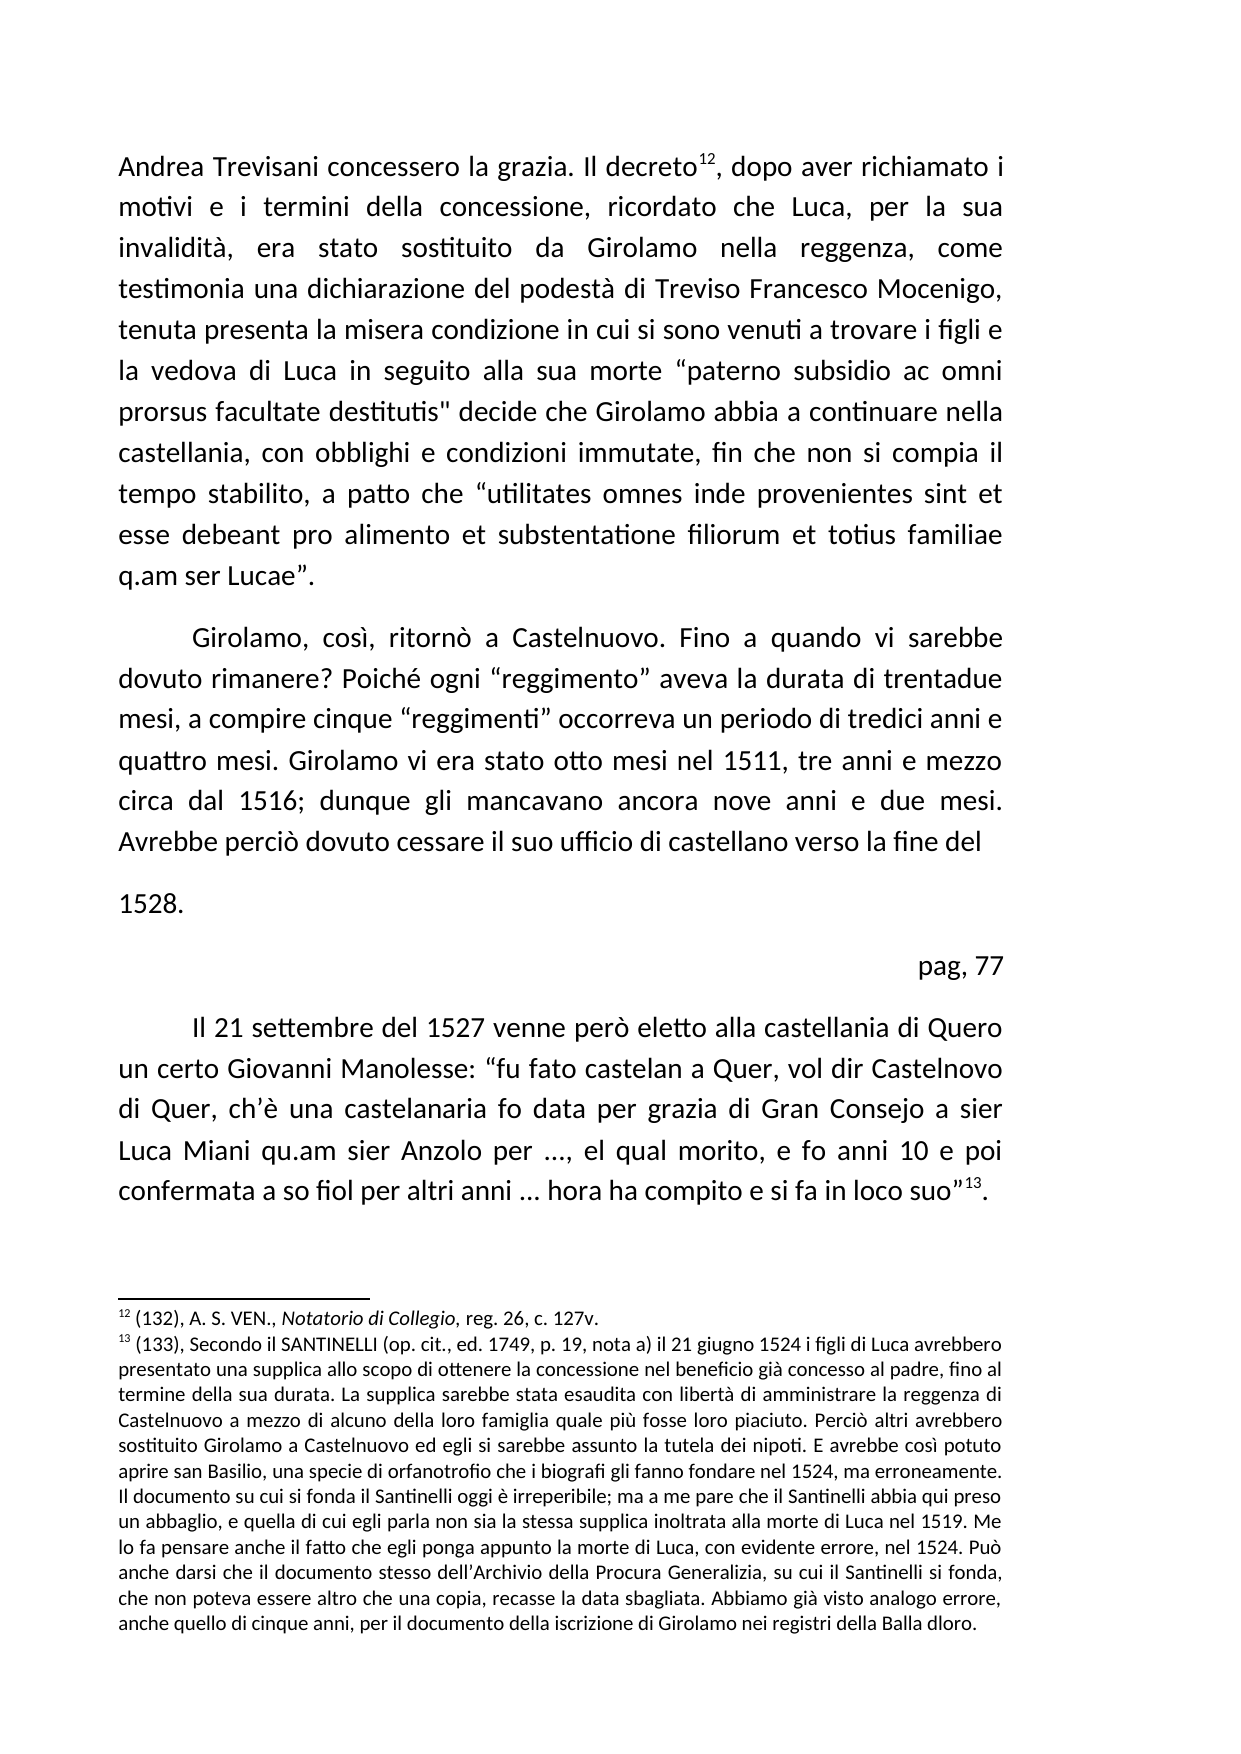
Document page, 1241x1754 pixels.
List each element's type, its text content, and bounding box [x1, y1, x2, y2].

text 1528. [118, 885, 1004, 921]
text Girolamo, così, ritornò a Castelnuovo. Fino a quando vi sarebbe dovuto rimanere? Poiché ogni “reggimento” aveva la durata di trentadue mesi, a compire cinque “reggimenti” occorreva un periodo di tredici anni e quattro mesi. Girolamo vi era stato otto mesi nel 1511, tre anni e mezzo circa dal 1516; dunque gli mancavano ancora nove anni e due mesi. Avrebbe perciò dovuto cessare il suo ufficio di castellano verso la fine del [118, 619, 1004, 859]
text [118, 148, 1004, 593]
text pag, 77 [118, 947, 1004, 983]
text Il 21 settembre del 1527 venne però eletto alla castellania di Quero un certo Giovanni Manolesse: “fu fato castelan a Quer, vol dir Castelnovo di Quer, ch’è una castelanaria fo data per grazia di Gran Consejo a sier Luca Miani qu.am sier Anzolo per ..., el qual morito, e fo anni 10 e poi confermata a so fiol per altri anni ... hora ha compito e si fa in loco suo”. [118, 1009, 1004, 1208]
